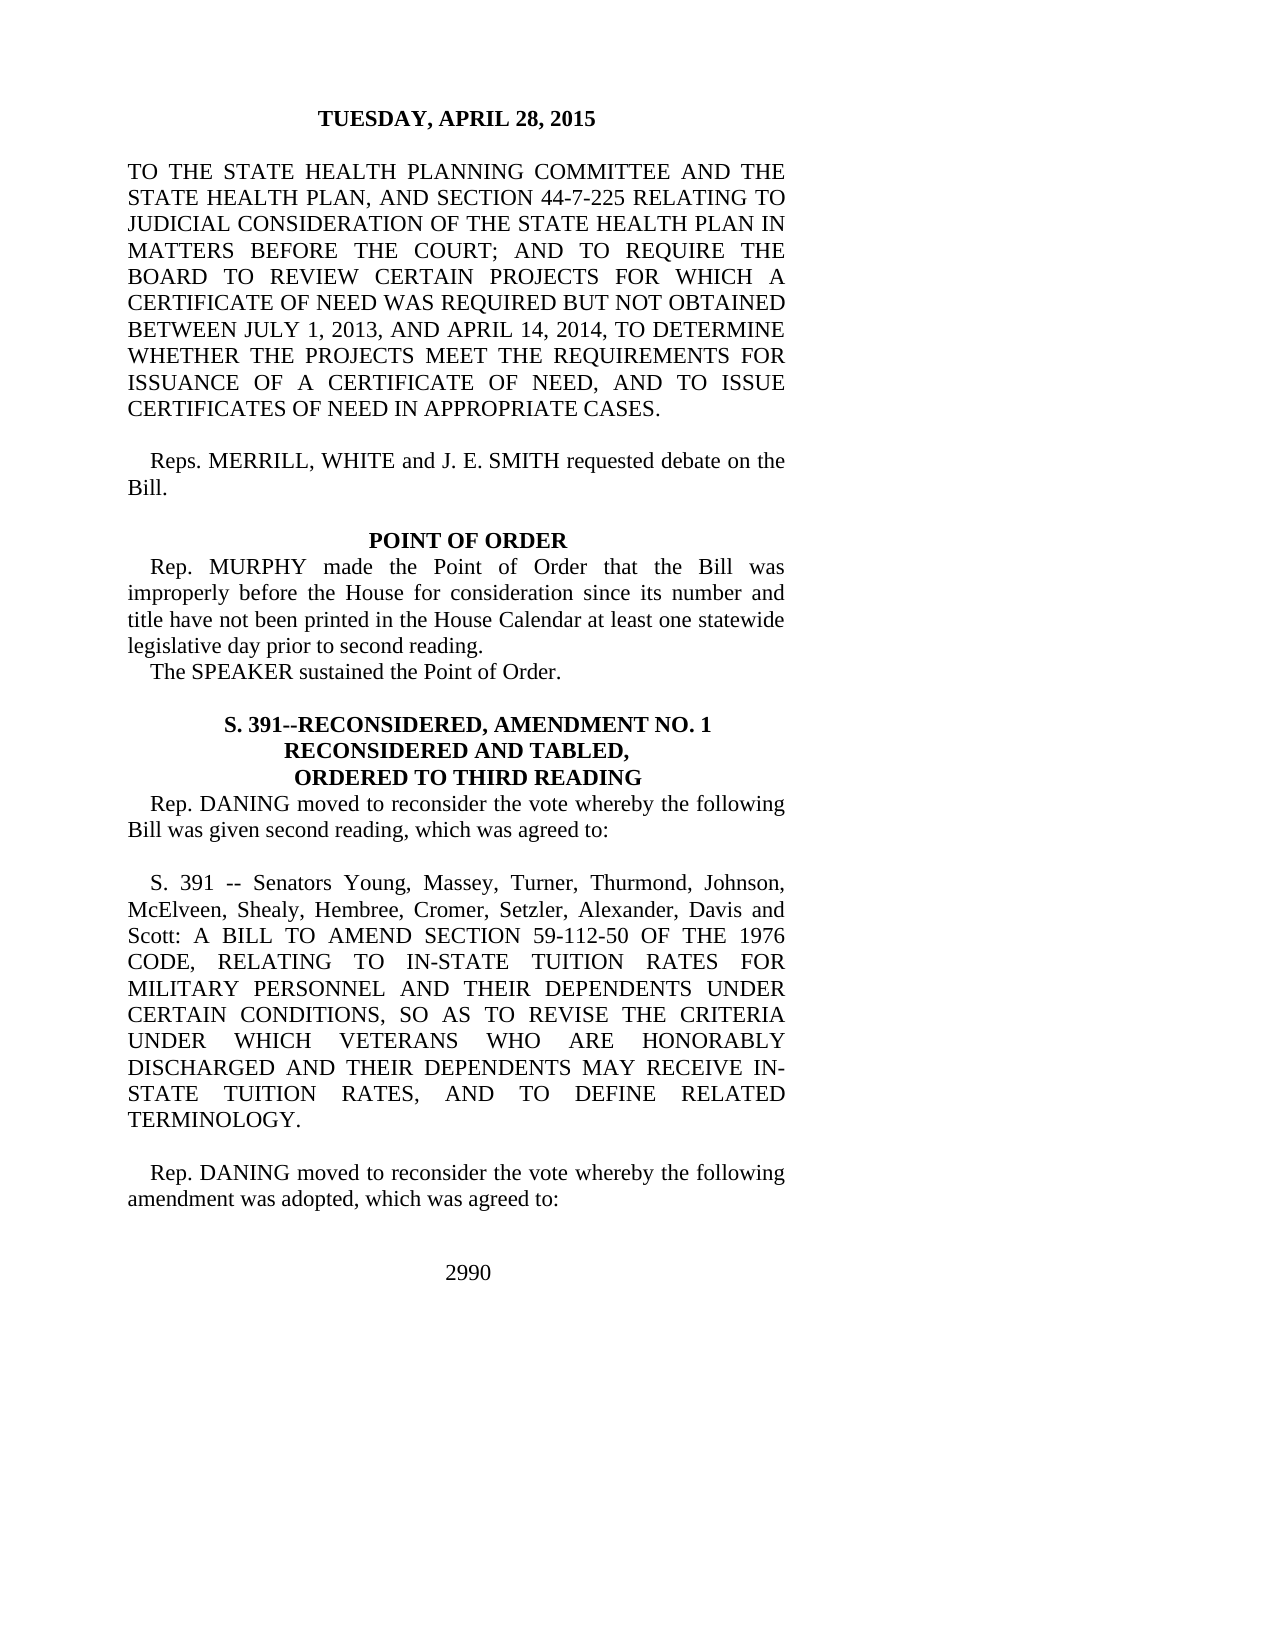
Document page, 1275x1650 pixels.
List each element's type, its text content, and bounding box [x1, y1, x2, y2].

text ORDERED TO THIRD READING [127, 764, 786, 790]
text The SPEAKER sustained the Point of Order. [127, 658, 786, 685]
text POINT OF ORDER [127, 527, 786, 553]
text Rep. DANING moved to reconsider the vote whereby the following amendment was adopted, which was agreed to: [127, 1159, 786, 1212]
text Reps. MERRILL, WHITE and J. E. SMITH requested debate on the Bill. [127, 448, 786, 500]
text Rep. DANING moved to reconsider the vote whereby the following Bill was given second reading, which was agreed to: [127, 790, 786, 843]
text Rep. MURPHY made the Point of Order that the Bill was improperly before the House for consideration since its number and title have not been printed in the House Calendar at least one statewide legislative day prior to second reading. [127, 553, 786, 658]
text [127, 158, 786, 421]
text S. 391 -- Senators Young, Massey, Turner, Thurmond, Johnson, McElveen, Shealy, Hembree, Cromer, Setzler, Alexander, Davis and Scott: A BILL TO AMEND SECTION 59-112-50 OF THE 1976 CODE, RELATING TO IN-STATE TUITION RATES FOR MILITARY PERSONNEL AND THEIR DEPENDENTS UNDER CERTAIN CONDITIONS, SO AS TO REVISE THE CRITERIA UNDER WHICH VETERANS WHO ARE HONORABLY DISCHARGED AND THEIR DEPENDENTS MAY RECEIVE IN-STATE TUITION RATES, AND TO DEFINE RELATED TERMINOLOGY. [127, 869, 786, 1133]
text S. 391--RECONSIDERED, AMENDMENT NO. 1 RECONSIDERED AND TABLED, [127, 711, 786, 764]
